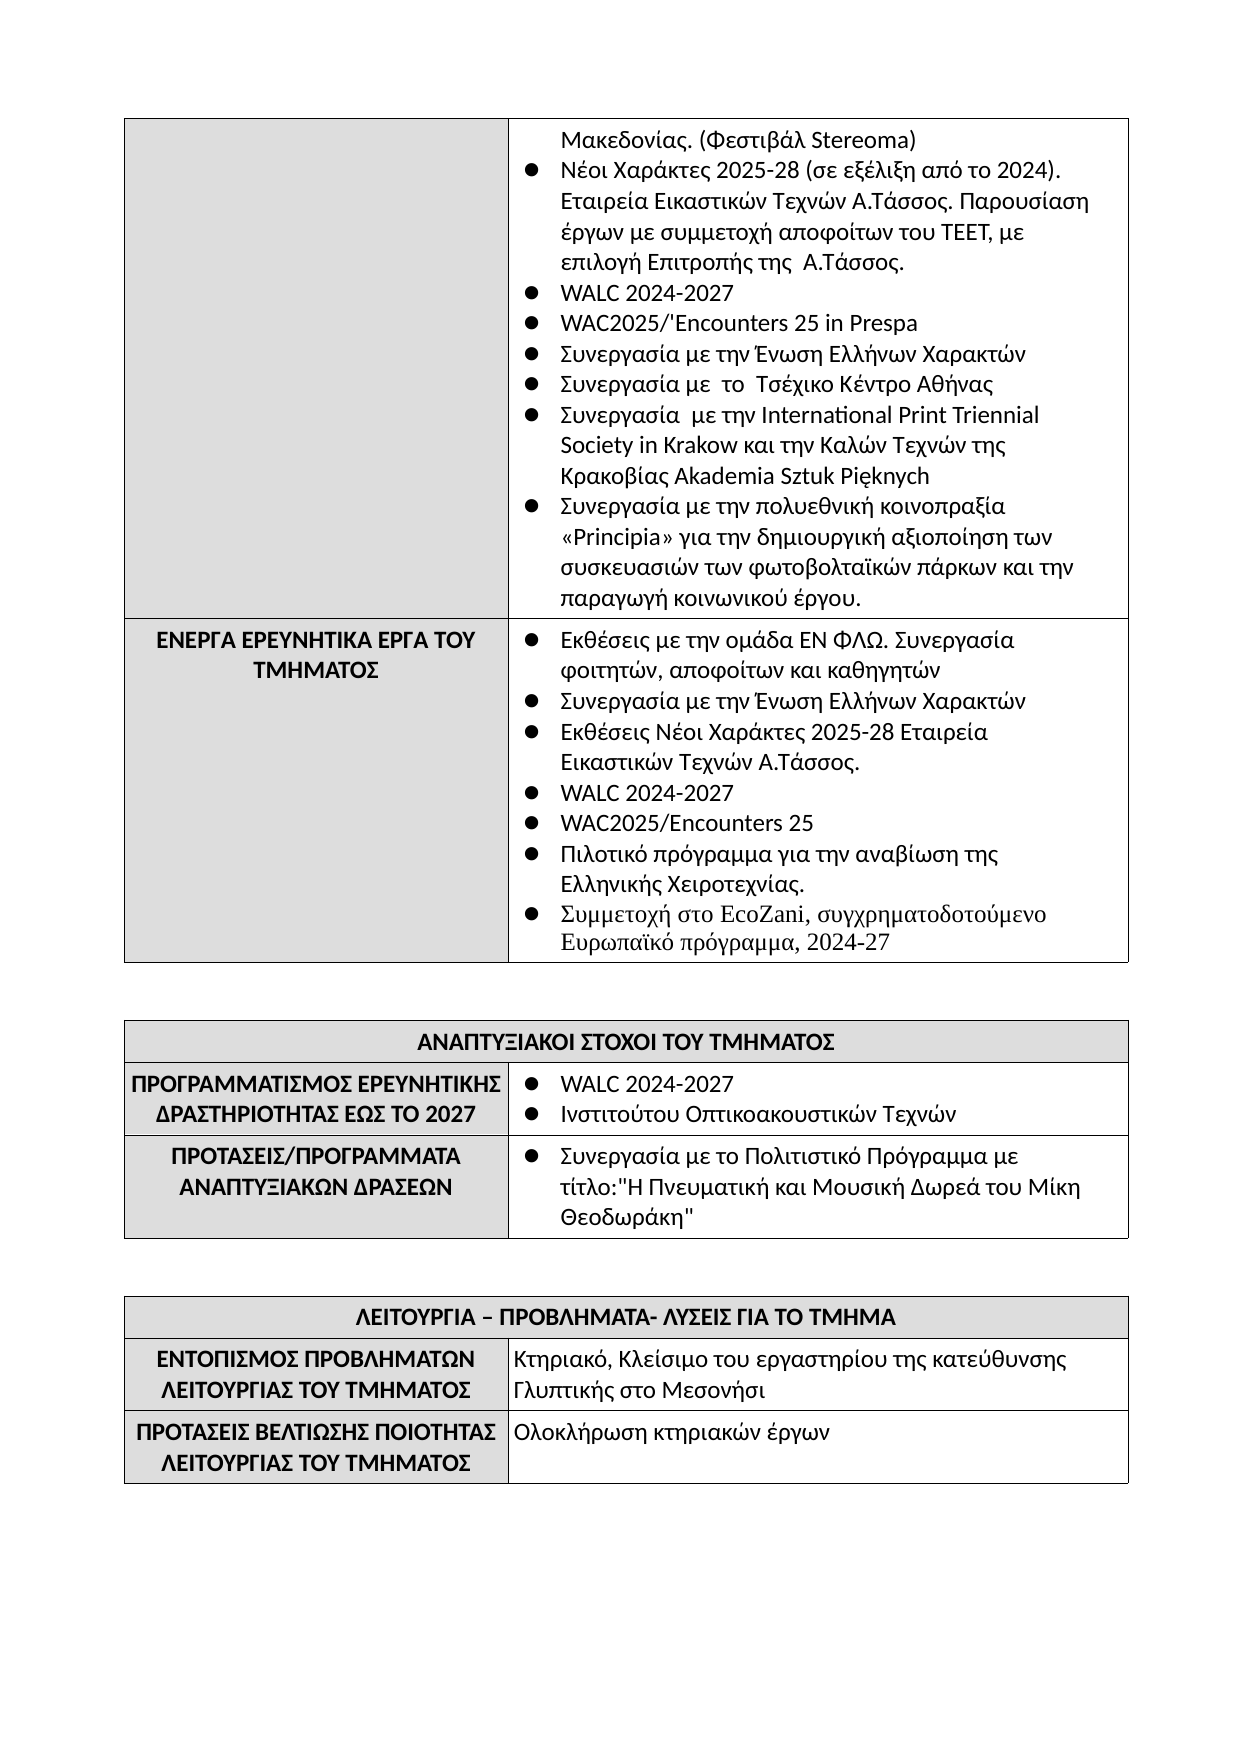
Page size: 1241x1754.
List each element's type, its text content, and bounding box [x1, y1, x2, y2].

table_cell ΕΝΤΟΠΙΣΜΟΣ ΠΡΟΒΛΗΜΑΤΩΝ ΛΕΙΤΟΥΡΓΙΑΣ ΤΟΥ ΤΜΗΜΑΤΟΣ [125, 1339, 508, 1410]
table_cell Ολοκλήρωση κτηριακών έργων [509, 1411, 1128, 1483]
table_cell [509, 119, 1128, 618]
table_cell WALC 2024-2027 Ινστιτούτου Οπτικοακουστικών Τεχνών [509, 1063, 1128, 1134]
table_cell ΕΝΕΡΓΑ ΕΡΕΥΝΗΤΙΚΑ ΕΡΓΑ ΤΟΥ ΤΜΗΜΑΤΟΣ [125, 619, 508, 962]
table_cell ΠΡΟΓΡΑΜΜΑΤΙΣΜΟΣ ΕΡΕΥΝΗΤΙΚΗΣ ΔΡΑΣΤΗΡΙΟΤΗΤΑΣ ΕΩΣ ΤΟ 2027 [125, 1063, 508, 1134]
table_cell ΠΡΟΤΑΣΕΙΣ ΒΕΛΤΙΩΣΗΣ ΠΟΙΟΤΗΤΑΣ ΛΕΙΤΟΥΡΓΙΑΣ ΤΟΥ ΤΜΗΜΑΤΟΣ [125, 1411, 508, 1483]
table_header ΛΕΙΤΟΥΡΓΙΑ – ΠΡΟΒΛΗΜΑΤΑ- ΛΥΣΕΙΣ ΓΙΑ ΤΟ ΤΜΗΜΑ [125, 1297, 1128, 1338]
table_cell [125, 119, 508, 618]
table_cell Κτηριακό, Κλείσιμο του εργαστηρίου της κατεύθυνσης Γλυπτικής στο Μεσονήσι [509, 1339, 1128, 1410]
table_header ΑΝΑΠΤΥΞΙΑΚΟΙ ΣΤΟΧΟΙ ΤΟΥ ΤΜΗΜΑΤΟΣ [125, 1021, 1128, 1062]
table_cell Εκθέσεις με την ομάδα ΕΝ ΦΛΩ. Συνεργασία φοιτητών, αποφοίτων και καθηγητών Συνεργασία με την Ένωση Ελλήνων Χαρακτών Εκθέσεις Νέοι Χαράκτες 2025-28 Εταιρεία Εικαστικών Τεχνών Α.Τάσσος. WALC 2024-2027 WAC2025/Encounters 25 Πιλοτικό πρόγραμμα για την αναβίωση της Ελληνικής Χειροτεχνίας. Συμμετοχή στο EcoZani, συγχρηματοδοτούμενο Ευρωπαϊκό πρόγραμμα, 2024-27 [509, 619, 1128, 962]
table_cell ΠΡΟΤΑΣΕΙΣ/ΠΡΟΓΡΑΜΜΑΤΑ ΑΝΑΠΤΥΞΙΑΚΩΝ ΔΡΑΣΕΩΝ [125, 1136, 508, 1238]
table_cell Συνεργασία με το Πολιτιστικό Πρόγραμμα με τίτλο:"Η Πνευματική και Μουσική Δωρεά του Μίκη Θεοδωράκη" [509, 1136, 1128, 1238]
